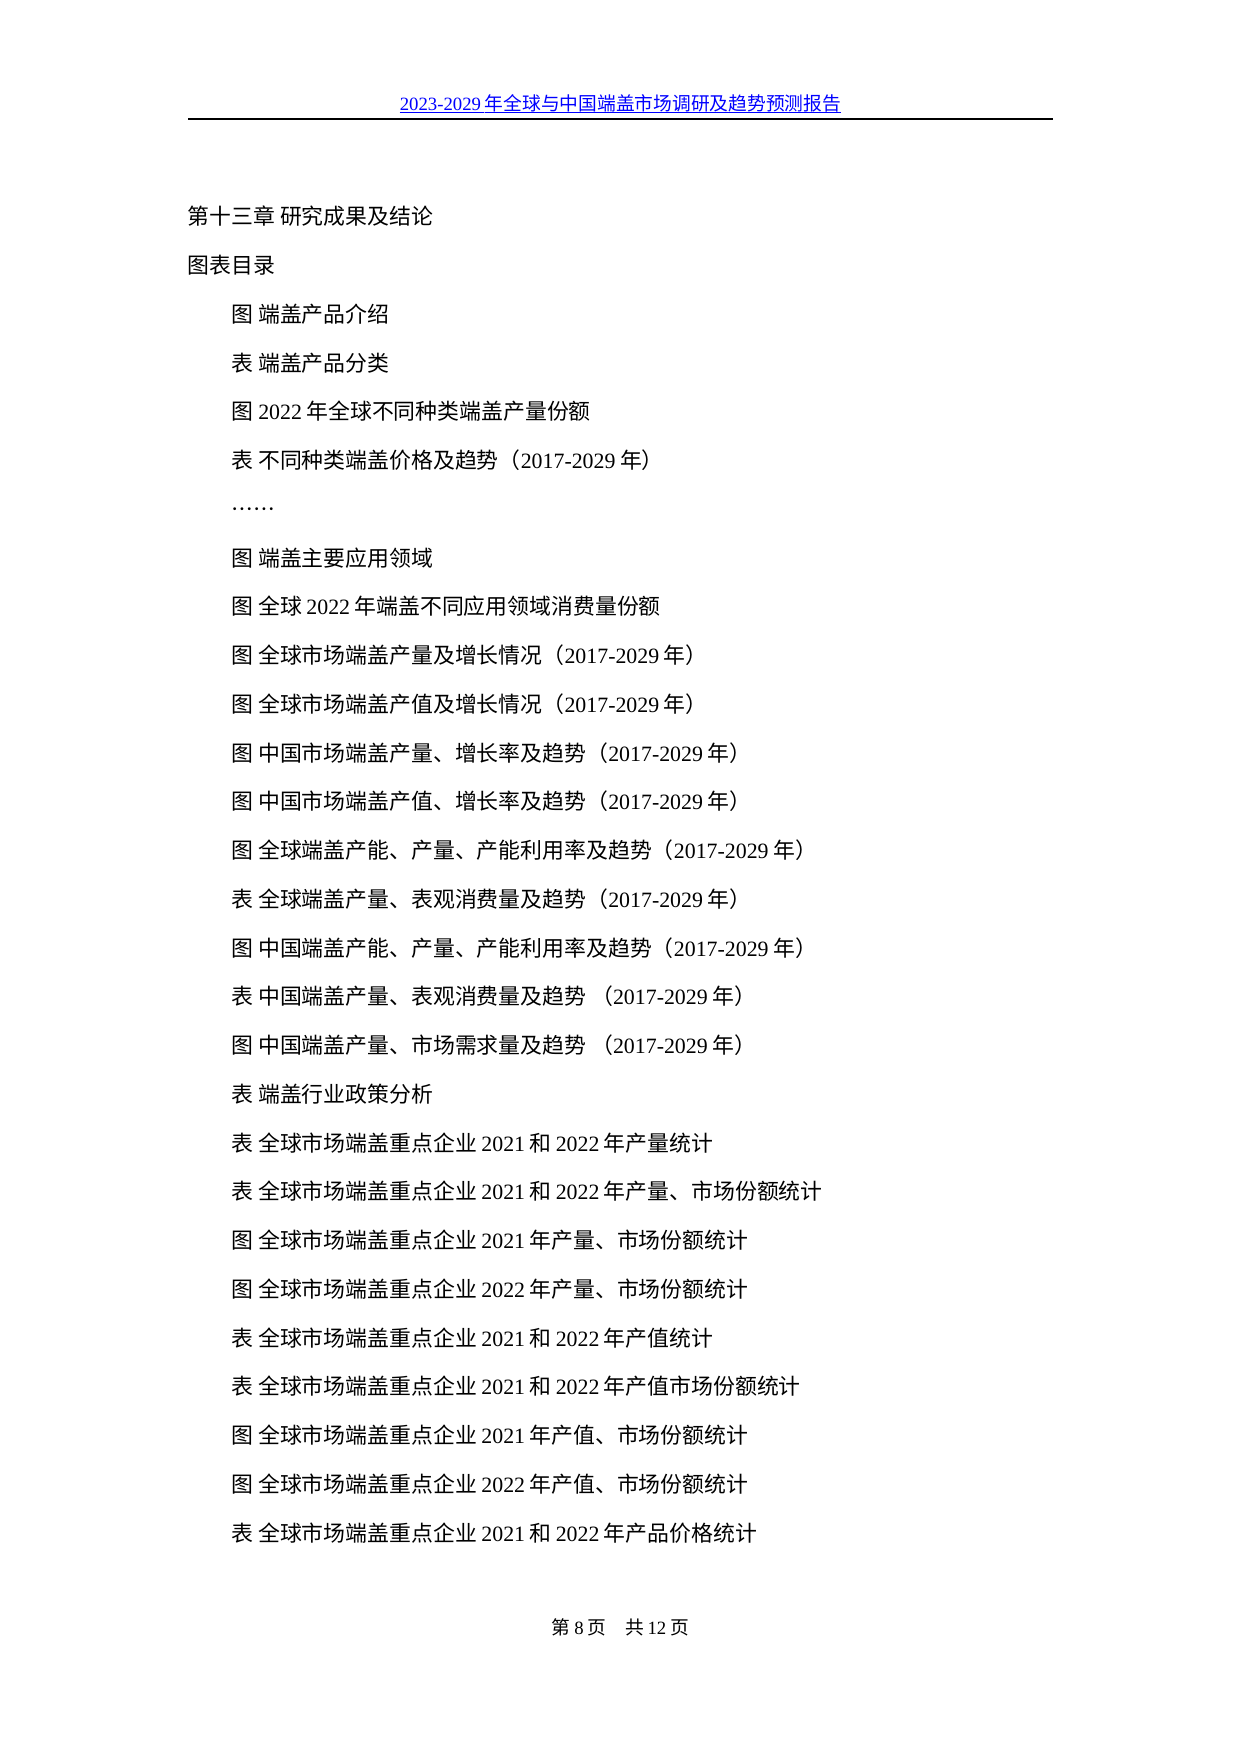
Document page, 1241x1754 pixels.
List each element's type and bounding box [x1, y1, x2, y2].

text [187, 150, 1053, 1548]
